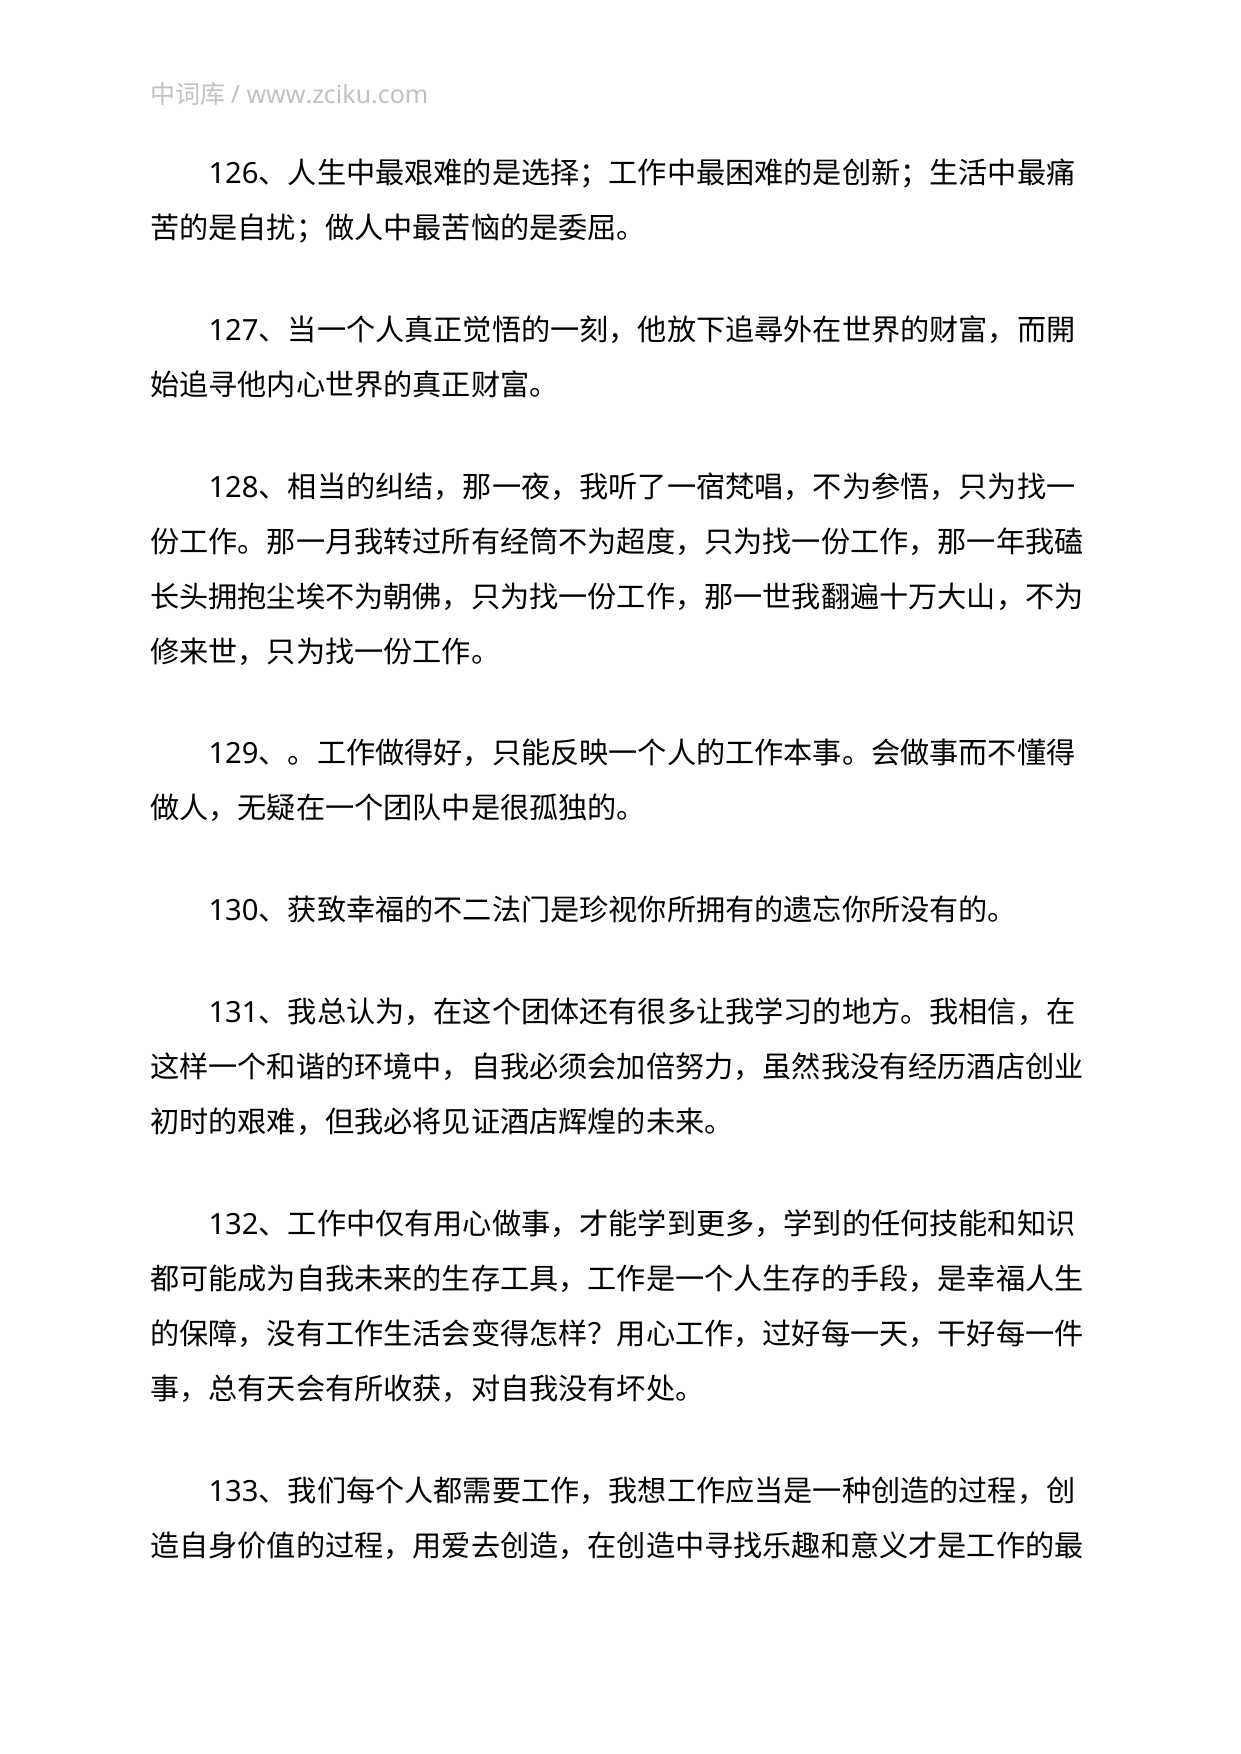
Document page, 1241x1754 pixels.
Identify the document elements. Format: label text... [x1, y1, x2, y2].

text 132、工作中仅有用心做事，才能学到更多，学到的任何技能和知识都可能成为自我未来的生存工具，工作是一个人生存的手段，是幸福人生的保障，没有工作生活会变得怎样？用心工作，过好每一天，干好每一件事，总有天会有所收获，对自我没有坏处。 [150, 1201, 1090, 1408]
text 131、我总认为，在这个团体还有很多让我学习的地方。我相信，在这样一个和谐的环境中，自我必须会加倍努力，虽然我没有经历酒店创业初时的艰难，但我必将见证酒店辉煌的未来。 [150, 989, 1090, 1141]
text 126、人生中最艰难的是选择；工作中最困难的是创新；生活中最痛苦的是自扰；做人中最苦恼的是委屈。 [150, 150, 1090, 247]
text 129、。工作做得好，只能反映一个人的工作本事。会做事而不懂得做人，无疑在一个团队中是很孤独的。 [150, 730, 1090, 827]
text 128、相当的纠结，那一夜，我听了一宿梵唱，不为参悟，只为找一份工作。那一月我转过所有经筒不为超度，只为找一份工作，那一年我磕长头拥抱尘埃不为朝佛，只为找一份工作，那一世我翻遍十万大山，不为修来世，只为找一份工作。 [150, 463, 1090, 671]
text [150, 1467, 1090, 1564]
text 130、获致幸福的不二法门是珍视你所拥有的遗忘你所没有的。 [150, 887, 1090, 929]
text 127、当一个人真正觉悟的一刻，他放下追尋外在世界的财富，而開始追寻他内心世界的真正财富。 [150, 307, 1090, 404]
